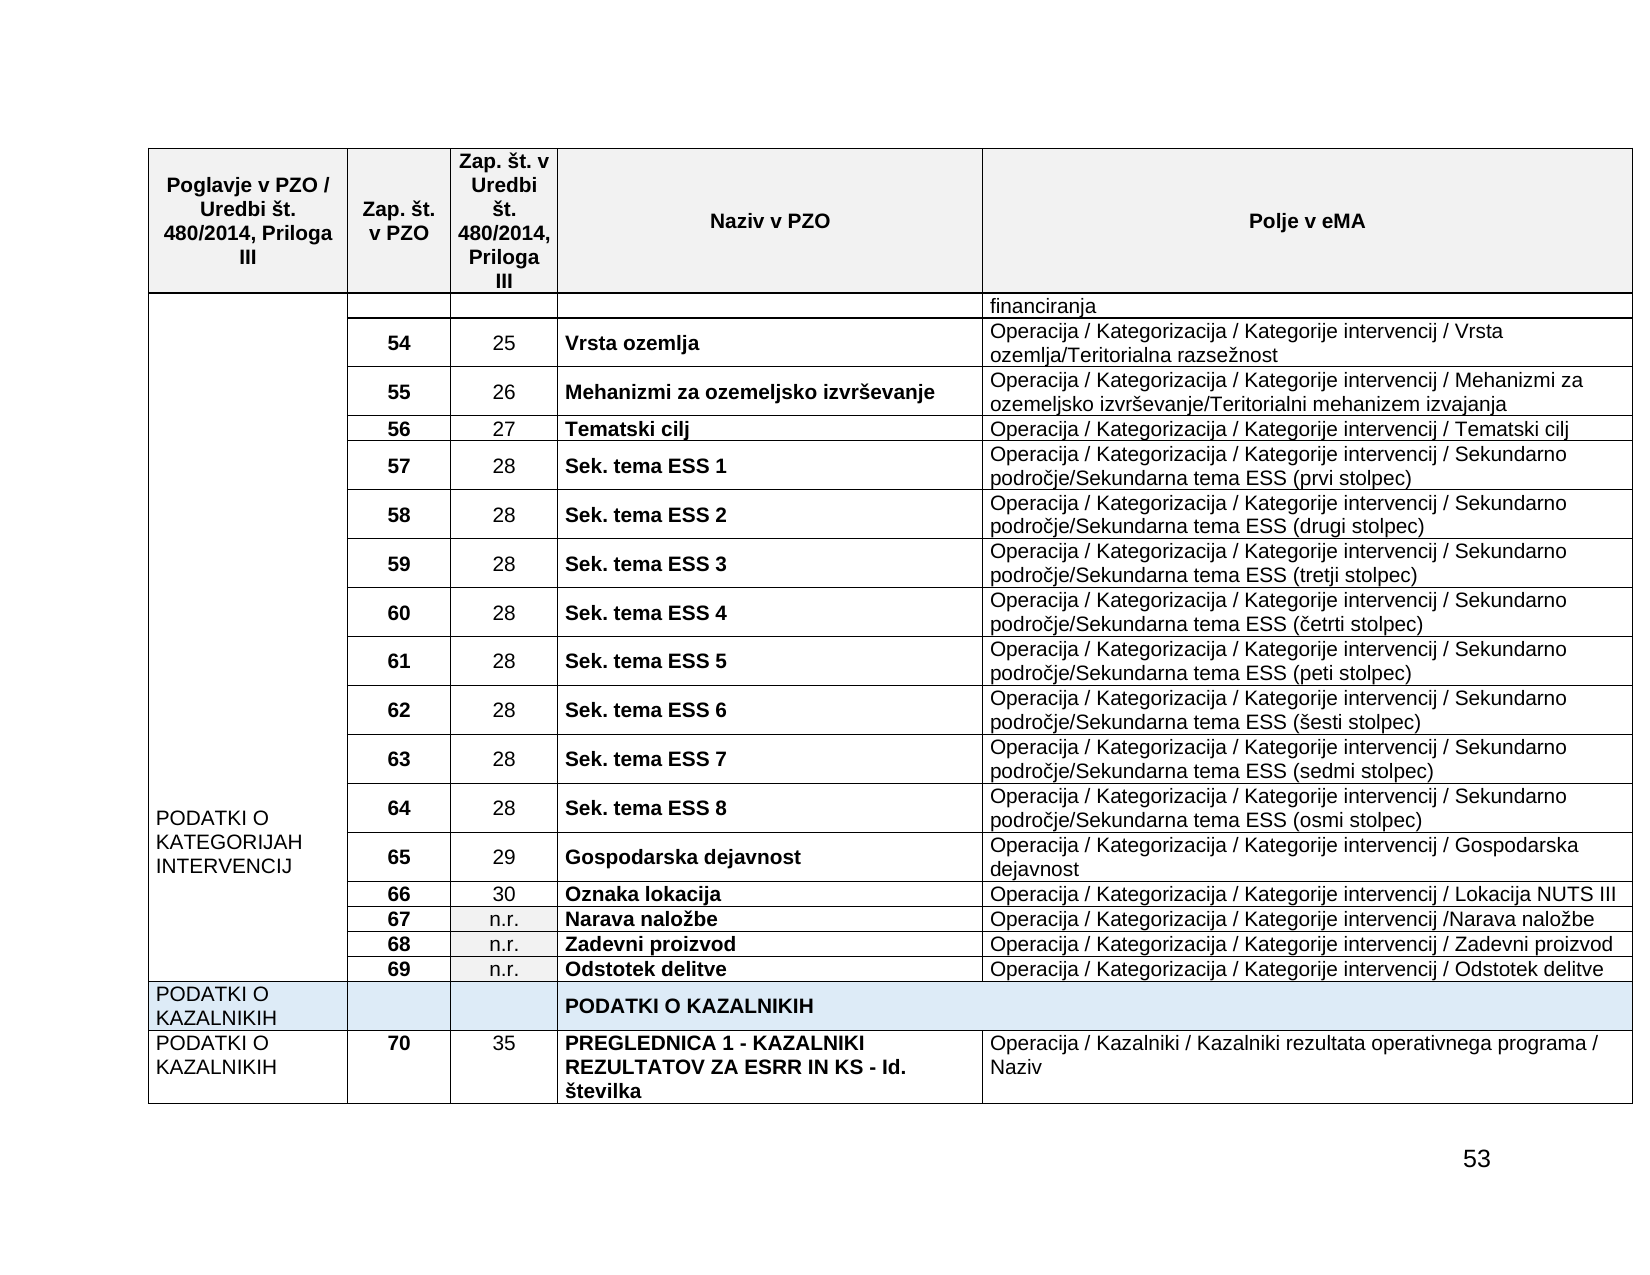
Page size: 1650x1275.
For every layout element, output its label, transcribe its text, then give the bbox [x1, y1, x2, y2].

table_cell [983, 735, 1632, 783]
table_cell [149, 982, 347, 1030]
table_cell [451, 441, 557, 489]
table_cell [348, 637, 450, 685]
table_header Polje v eMA [983, 149, 1632, 292]
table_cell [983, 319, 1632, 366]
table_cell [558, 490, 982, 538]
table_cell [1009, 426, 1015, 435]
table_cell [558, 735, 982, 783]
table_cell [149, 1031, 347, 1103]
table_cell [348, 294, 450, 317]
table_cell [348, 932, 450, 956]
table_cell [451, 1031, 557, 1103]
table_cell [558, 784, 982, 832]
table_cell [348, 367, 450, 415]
table_header Naziv v PZO [558, 149, 982, 292]
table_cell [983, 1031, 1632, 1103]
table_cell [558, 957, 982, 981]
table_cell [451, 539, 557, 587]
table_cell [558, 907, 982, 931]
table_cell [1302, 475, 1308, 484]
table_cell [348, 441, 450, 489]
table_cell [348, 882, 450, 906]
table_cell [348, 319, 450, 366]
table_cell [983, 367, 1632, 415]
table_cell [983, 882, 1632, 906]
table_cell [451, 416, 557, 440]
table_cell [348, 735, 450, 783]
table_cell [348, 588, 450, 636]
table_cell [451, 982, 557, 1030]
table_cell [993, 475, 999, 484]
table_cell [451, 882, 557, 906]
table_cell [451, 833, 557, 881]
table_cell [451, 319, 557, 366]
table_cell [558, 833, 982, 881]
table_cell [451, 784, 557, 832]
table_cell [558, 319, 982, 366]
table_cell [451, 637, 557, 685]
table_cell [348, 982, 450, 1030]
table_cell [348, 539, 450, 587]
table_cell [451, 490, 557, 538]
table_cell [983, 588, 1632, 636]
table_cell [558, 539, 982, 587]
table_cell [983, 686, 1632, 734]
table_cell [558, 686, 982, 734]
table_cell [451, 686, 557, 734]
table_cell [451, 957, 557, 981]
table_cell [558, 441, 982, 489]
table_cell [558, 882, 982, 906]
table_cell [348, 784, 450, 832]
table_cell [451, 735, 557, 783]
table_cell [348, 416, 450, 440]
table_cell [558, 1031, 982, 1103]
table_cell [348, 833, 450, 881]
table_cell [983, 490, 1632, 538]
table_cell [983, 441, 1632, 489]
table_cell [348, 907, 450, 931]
table_header Poglavje v PZO / Uredbi št. 480/2014, Priloga III [149, 149, 347, 292]
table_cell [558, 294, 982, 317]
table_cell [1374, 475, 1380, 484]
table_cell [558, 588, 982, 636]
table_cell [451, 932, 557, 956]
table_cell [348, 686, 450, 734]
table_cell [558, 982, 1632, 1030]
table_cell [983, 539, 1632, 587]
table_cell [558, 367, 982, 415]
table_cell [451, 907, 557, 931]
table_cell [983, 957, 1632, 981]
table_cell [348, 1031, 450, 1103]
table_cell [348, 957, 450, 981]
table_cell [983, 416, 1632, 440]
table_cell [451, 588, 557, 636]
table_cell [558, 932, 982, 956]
table_header Zap. št. v Uredbi št. 480/2014, Priloga III [451, 149, 557, 292]
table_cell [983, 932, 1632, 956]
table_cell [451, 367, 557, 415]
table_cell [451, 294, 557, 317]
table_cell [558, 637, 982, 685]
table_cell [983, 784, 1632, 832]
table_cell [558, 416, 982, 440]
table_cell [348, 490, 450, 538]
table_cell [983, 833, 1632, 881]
table_header Zap. št. v PZO [348, 149, 450, 292]
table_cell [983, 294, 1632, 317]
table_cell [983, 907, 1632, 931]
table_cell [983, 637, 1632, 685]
